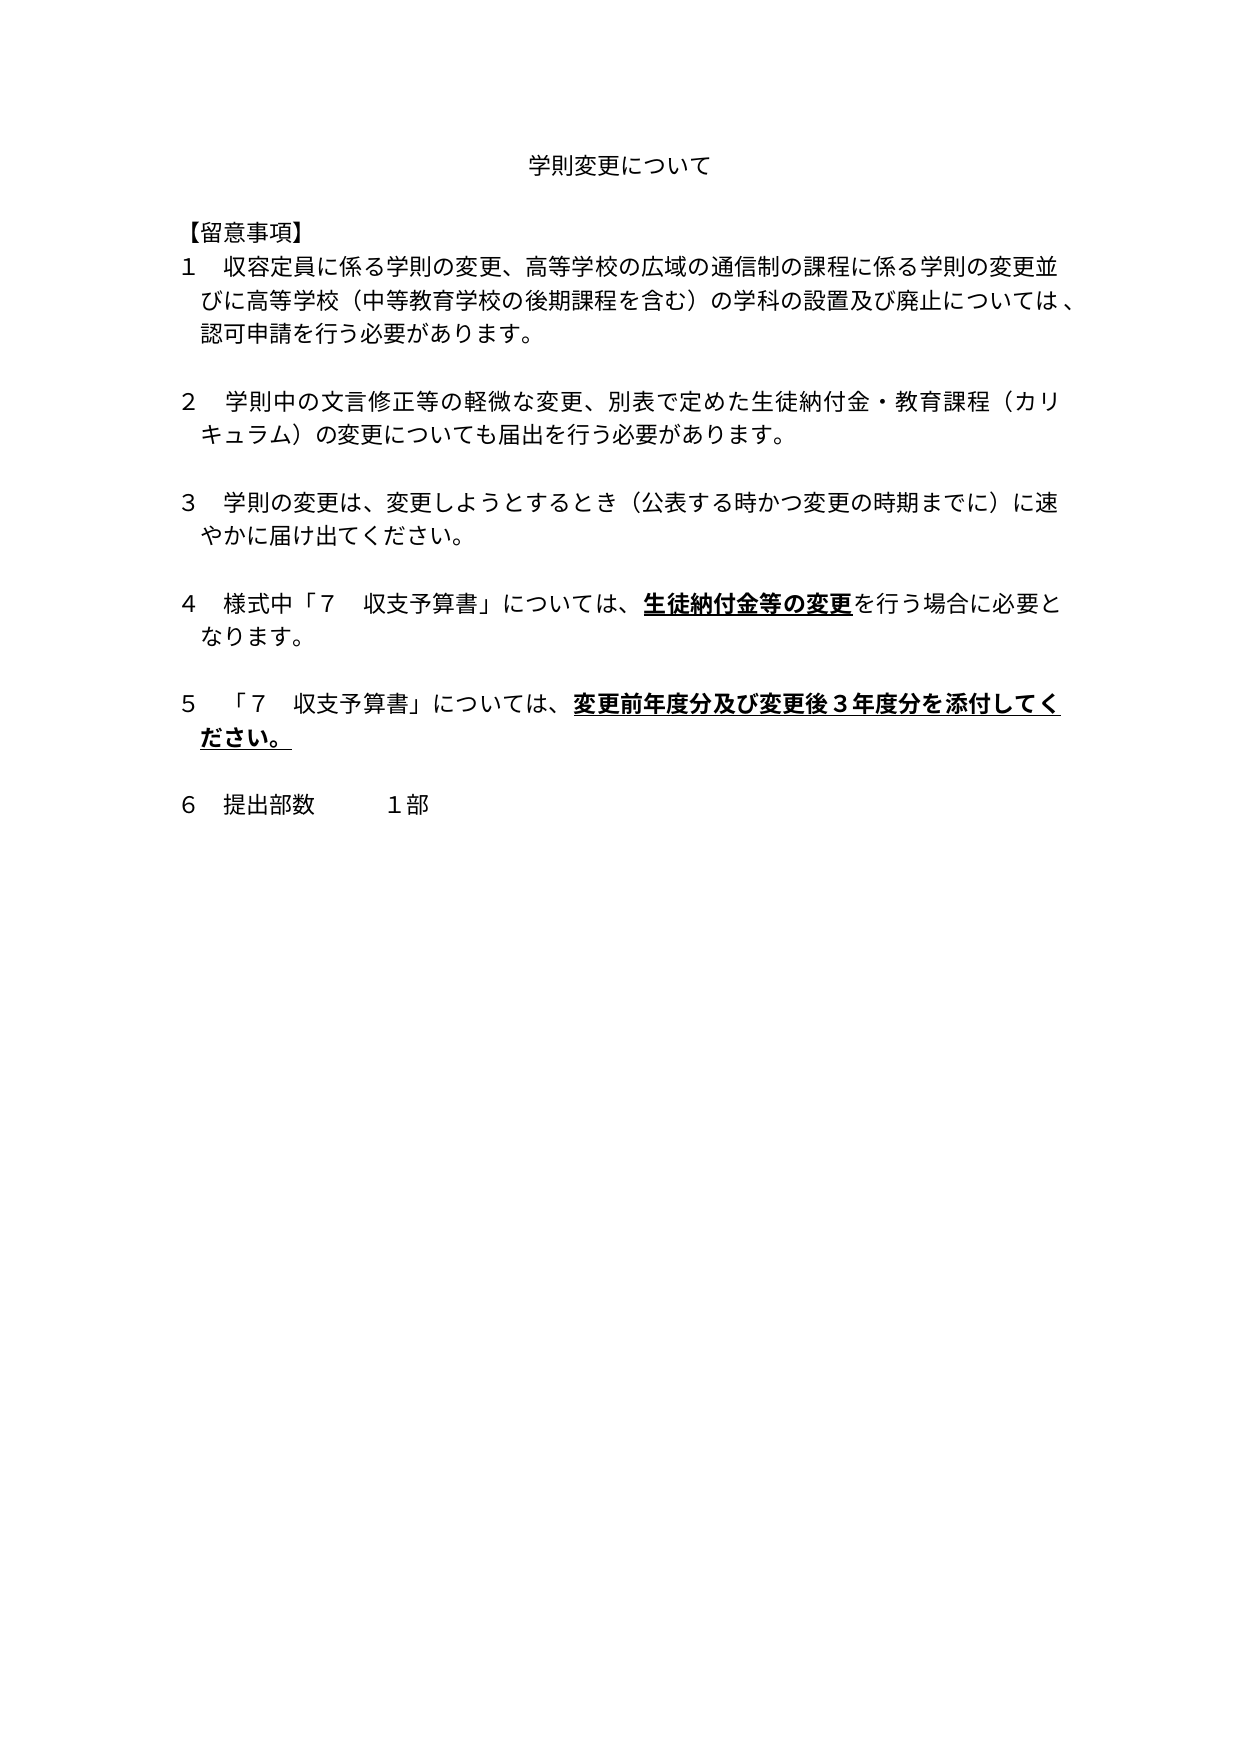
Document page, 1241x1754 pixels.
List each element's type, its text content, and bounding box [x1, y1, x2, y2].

text ２ 学則中の文言修正等の軽微な変更、別表で定めた生徒納付金・教育課程（カリキュラム）の変更についても届出を行う必要があります。 [177, 383, 1063, 451]
text ５ 「７ 収支予算書」については、変更前年度分及び変更後３年度分を添付してください。 [177, 686, 1063, 753]
text 学則変更について [177, 148, 1063, 181]
text ４ 様式中「７ 収支予算書」については、生徒納付金等の変更を行う場合に必要となります。 [177, 585, 1063, 652]
text 【留意事項】 [177, 215, 1063, 249]
text ６ 提出部数 １部 [177, 787, 1063, 821]
text ３ 学則の変更は、変更しようとするとき（公表する時かつ変更の時期までに）に速やかに届け出てください。 [177, 484, 1063, 551]
text １ 収容定員に係る学則の変更、高等学校の広域の通信制の課程に係る学則の変更並びに高等学校（中等教育学校の後期課程を含む）の学科の設置及び廃止については、認可申請を行う必要があります。 [177, 249, 1063, 349]
